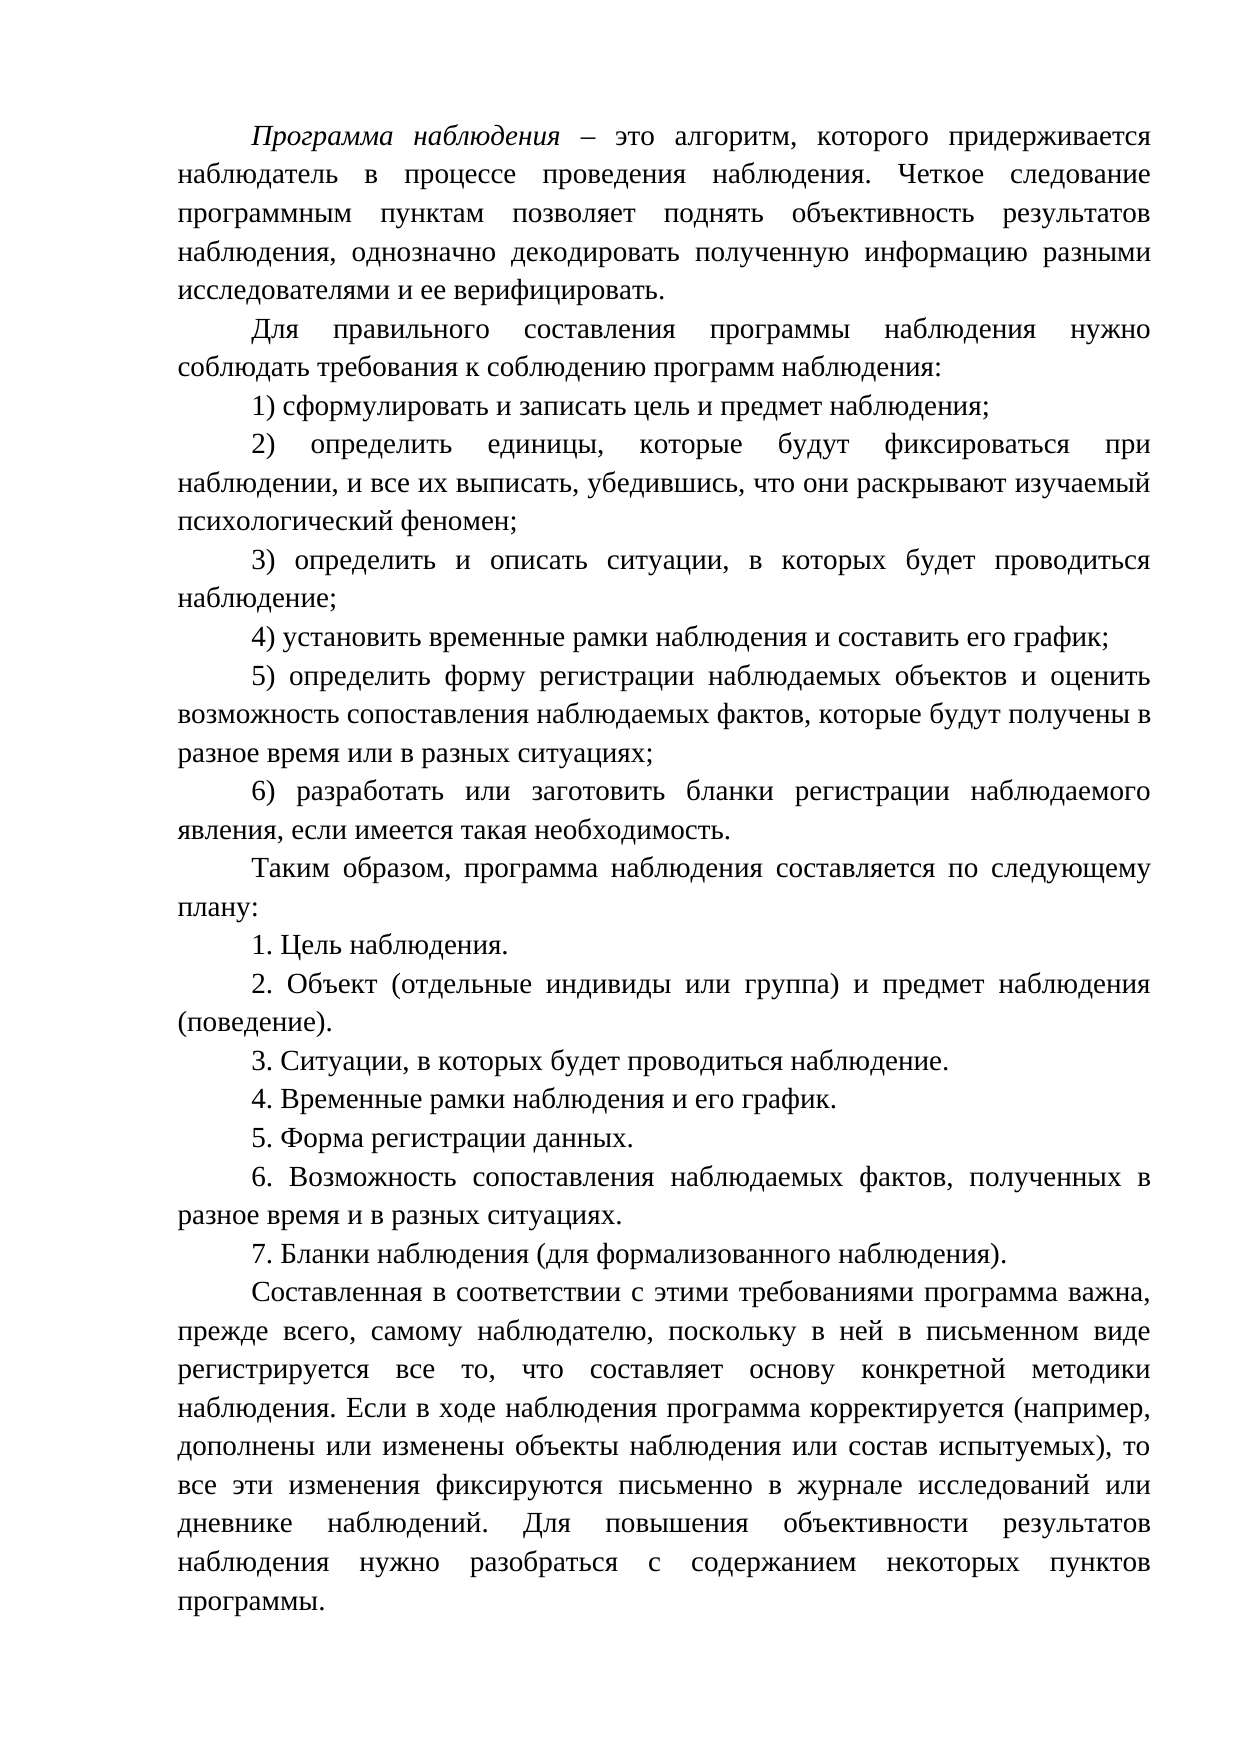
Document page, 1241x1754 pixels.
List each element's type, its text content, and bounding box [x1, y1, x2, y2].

text 6. Возможность сопоставления наблюдаемых фактов, полученных в разное время и в разных ситуациях. [177, 1159, 1152, 1231]
text 1) сформулировать и записать цель и предмет наблюдения; [177, 388, 1152, 421]
text 3) определить и описать ситуации, в которых будет проводиться наблюдение; [177, 542, 1152, 614]
text 5. Форма регистрации данных. [177, 1120, 1152, 1154]
text 1. Цель наблюдения. [177, 927, 1152, 961]
text Программа наблюдения – это алгоритм, которого придерживается наблюдатель в процессе проведения наблюдения. Четкое следование программным пунктам позволяет поднять объективность результатов наблюдения, однозначно декодировать полученную информацию разными исследователями и ее верифицировать. [177, 118, 1152, 306]
text 4) установить временные рамки наблюдения и составить его график; [177, 619, 1152, 653]
text 2. Объект (отдельные индивиды или группа) и предмет наблюдения (поведение). [177, 966, 1152, 1038]
text Для правильного составления программы наблюдения нужно соблюдать требования к соблюдению программ наблюдения: [177, 311, 1152, 383]
text Таким образом, программа наблюдения составляется по следующему плану: [177, 850, 1152, 922]
text 3. Ситуации, в которых будет проводиться наблюдение. [177, 1043, 1152, 1077]
text 6) разработать или заготовить бланки регистрации наблюдаемого явления, если имеется такая необходимость. [177, 773, 1152, 845]
text 5) определить форму регистрации наблюдаемых объектов и оценить возможность сопоставления наблюдаемых фактов, которые будут получены в разное время или в разных ситуациях; [177, 658, 1152, 768]
text 4. Временные рамки наблюдения и его график. [177, 1082, 1152, 1115]
text 7. Бланки наблюдения (для формализованного наблюдения). [177, 1236, 1152, 1269]
text Составленная в соответствии с этими требованиями программа важна, прежде всего, самому наблюдателю, поскольку в ней в письменном виде регистрируется все то, что составляет основу конкретной методики наблюдения. Если в ходе наблюдения программа корректируется (например, дополнены или изменены объекты наблюдения или состав испытуемых), то все эти изменения фиксируются письменно в журнале исследований или дневнике наблюдений. Для повышения объективности результатов наблюдения нужно разобраться с содержанием некоторых пунктов программы. [177, 1274, 1152, 1616]
text 2) определить единицы, которые будут фиксироваться при наблюдении, и все их выписать, убедившись, что они раскрывают изучаемый психологический феномен; [177, 426, 1152, 537]
